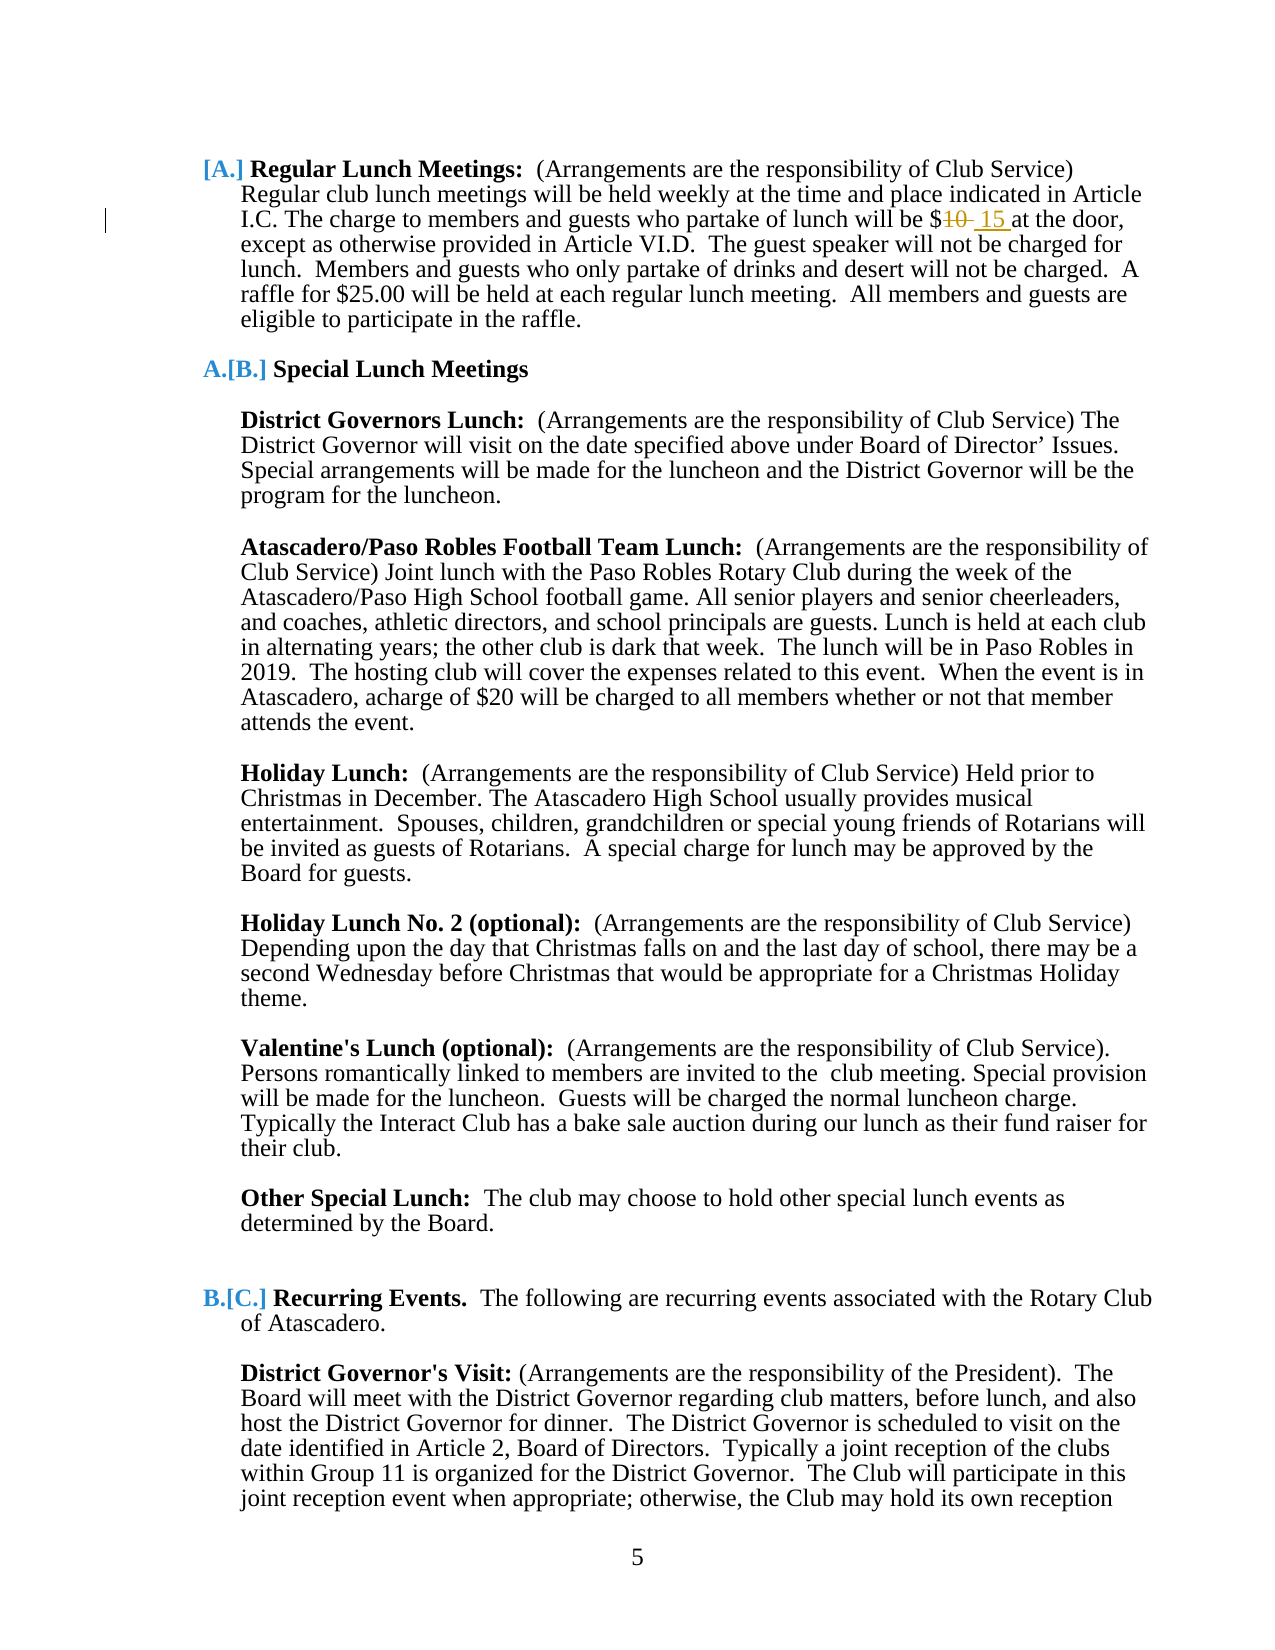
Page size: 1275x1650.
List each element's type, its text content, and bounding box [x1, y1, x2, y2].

text District Governors Lunch: (Arrangements are the responsibility of Club Service) The District Governor will visit on the date specified above under Board of Director’ Issues. Special arrangements will be made for the luncheon and the District Governor will be the program for the luncheon. [240, 408, 1155, 508]
list Recurring Events. The following are recurring events associated with the Rotary Club of Atascadero. [203, 1286, 1155, 1336]
list Regular Lunch Meetings: (Arrangements are the responsibility of Club Service) Regular club lunch meetings will be held weekly at the time and place indicated in Article I.C. The charge to members and guests who partake of lunch will be $at the door, except as otherwise provided in Article VI.D. The guest speaker will not be charged for lunch. Members and guests who only partake of drinks and desert will not be charged. A raffle for $25.00 will be held at each regular lunch meeting. All members and guests are eligible to participate in the raffle. [203, 157, 1155, 332]
text Valentine's Lunch (optional): (Arrangements are the responsibility of Club Service). Persons romantically linked to members are invited to the club meeting. Special provision will be made for the luncheon. Guests will be charged the normal luncheon charge. Typically the Interact Club has a bake sale auction during our lunch as their fund raiser for their club. [240, 1036, 1155, 1161]
text Atascadero/Paso Robles Football Team Lunch: (Arrangements are the responsibility of Club Service) Joint lunch with the Paso Robles Rotary Club during the week of the Atascadero/Paso High School football game. All senior players and senior cheerleaders, and coaches, athletic directors, and school principals are guests. Lunch is held at each club in alternating years; the other club is dark that week. The lunch will be in Paso Robles in 2019. The hosting club will cover the expenses related to this event. When the event is in Atascadero, acharge of $20 will be charged to all members whether or not that member attends the event. [240, 535, 1155, 735]
text Holiday Lunch: (Arrangements are the responsibility of Club Service) Held prior to Christmas in December. The Atascadero High School usually provides musical entertainment. Spouses, children, grandchildren or special young friends of Rotarians will be invited as guests of Rotarians. A special charge for lunch may be approved by the Board for guests. [240, 761, 1155, 886]
text Other Special Lunch: The club may choose to hold other special lunch events as determined by the Board. [240, 1186, 1155, 1236]
list Special Lunch Meetings [203, 357, 1155, 382]
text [240, 1361, 1155, 1511]
text Holiday Lunch No. 2 (optional): (Arrangements are the responsibility of Club Service) Depending upon the day that Christmas falls on and the last day of school, there may be a second Wednesday before Christmas that would be appropriate for a Christmas Holiday theme. [240, 911, 1155, 1011]
